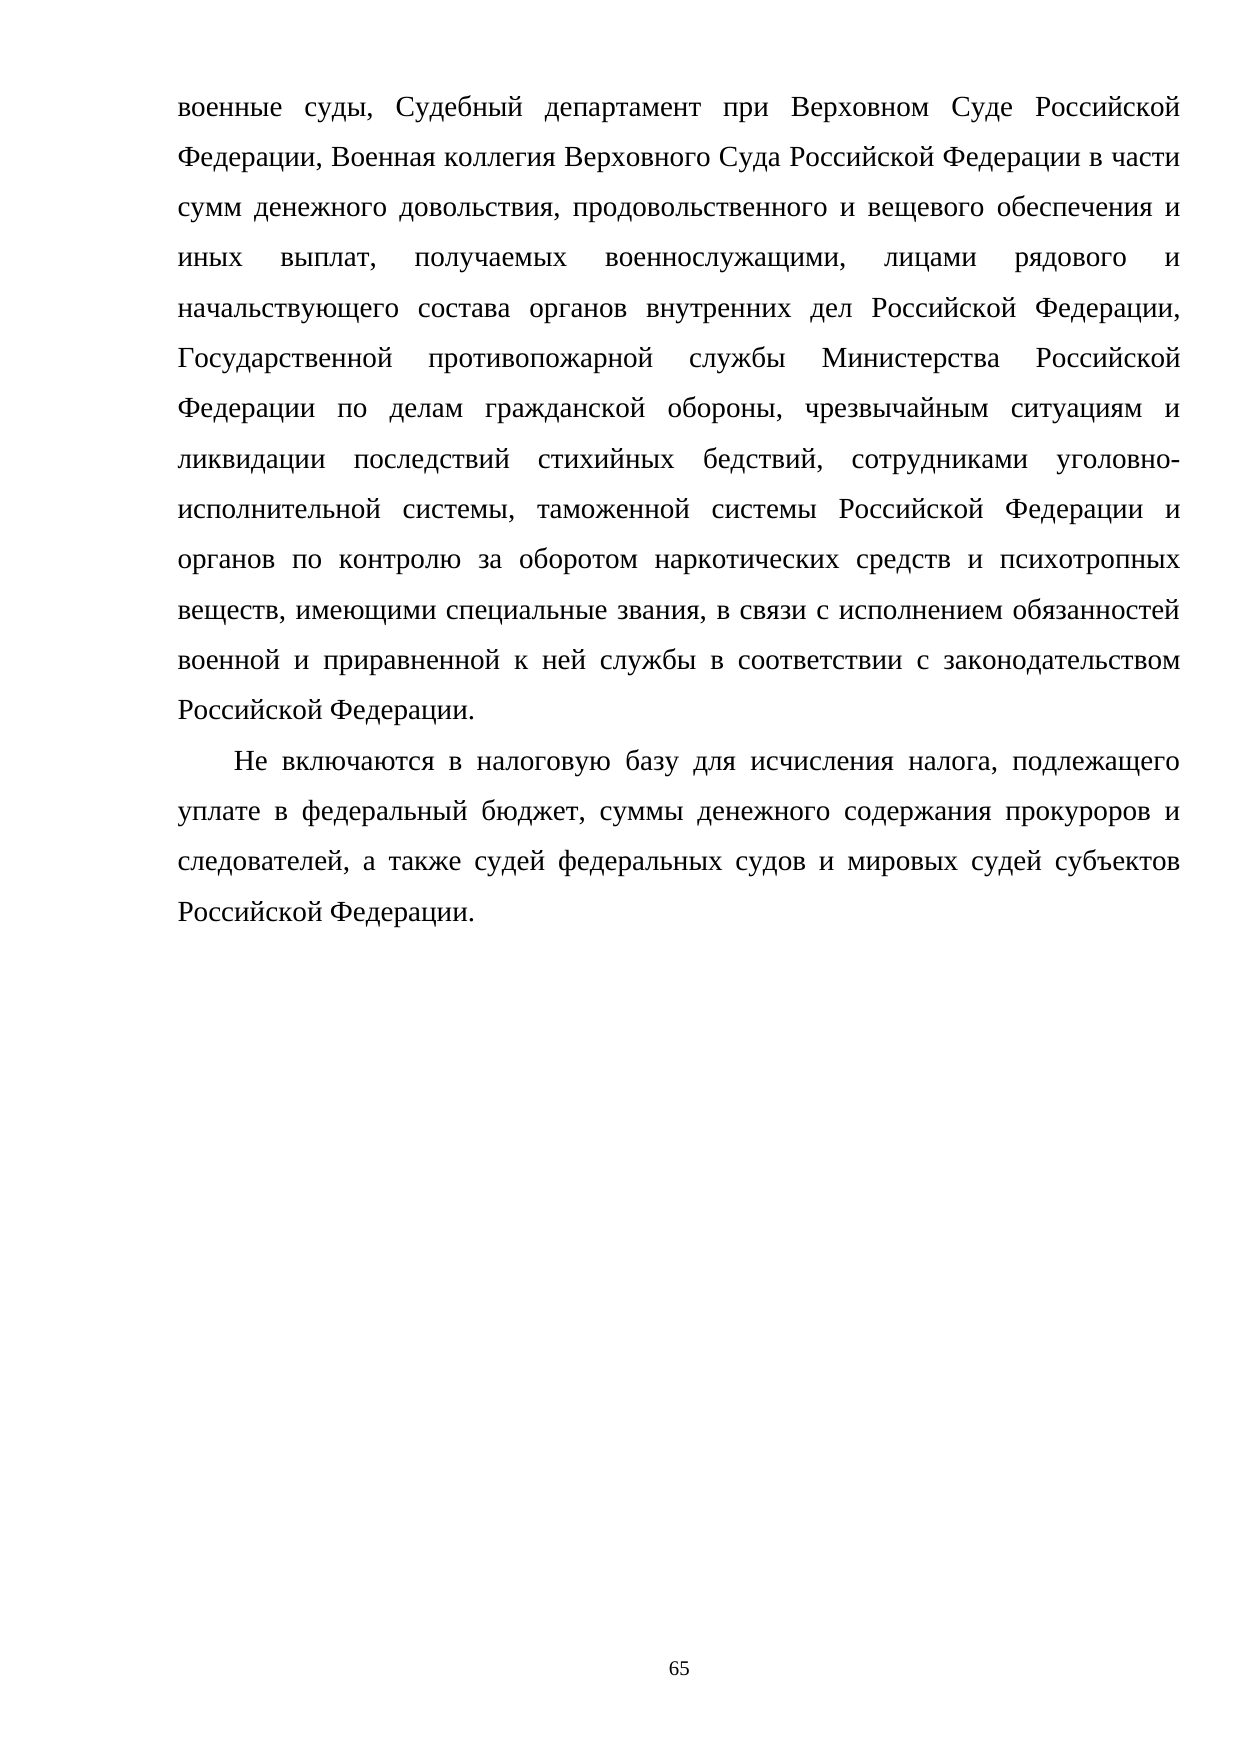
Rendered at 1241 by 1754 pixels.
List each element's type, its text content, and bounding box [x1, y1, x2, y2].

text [177, 89, 1181, 726]
text Не включаются в налоговую базу для исчисления налога, подлежащего уплате в федеральный бюджет, суммы денежного содержания прокуроров и следователей, а также судей федеральных судов и мировых судей субъектов Российской Федерации. [177, 743, 1181, 927]
